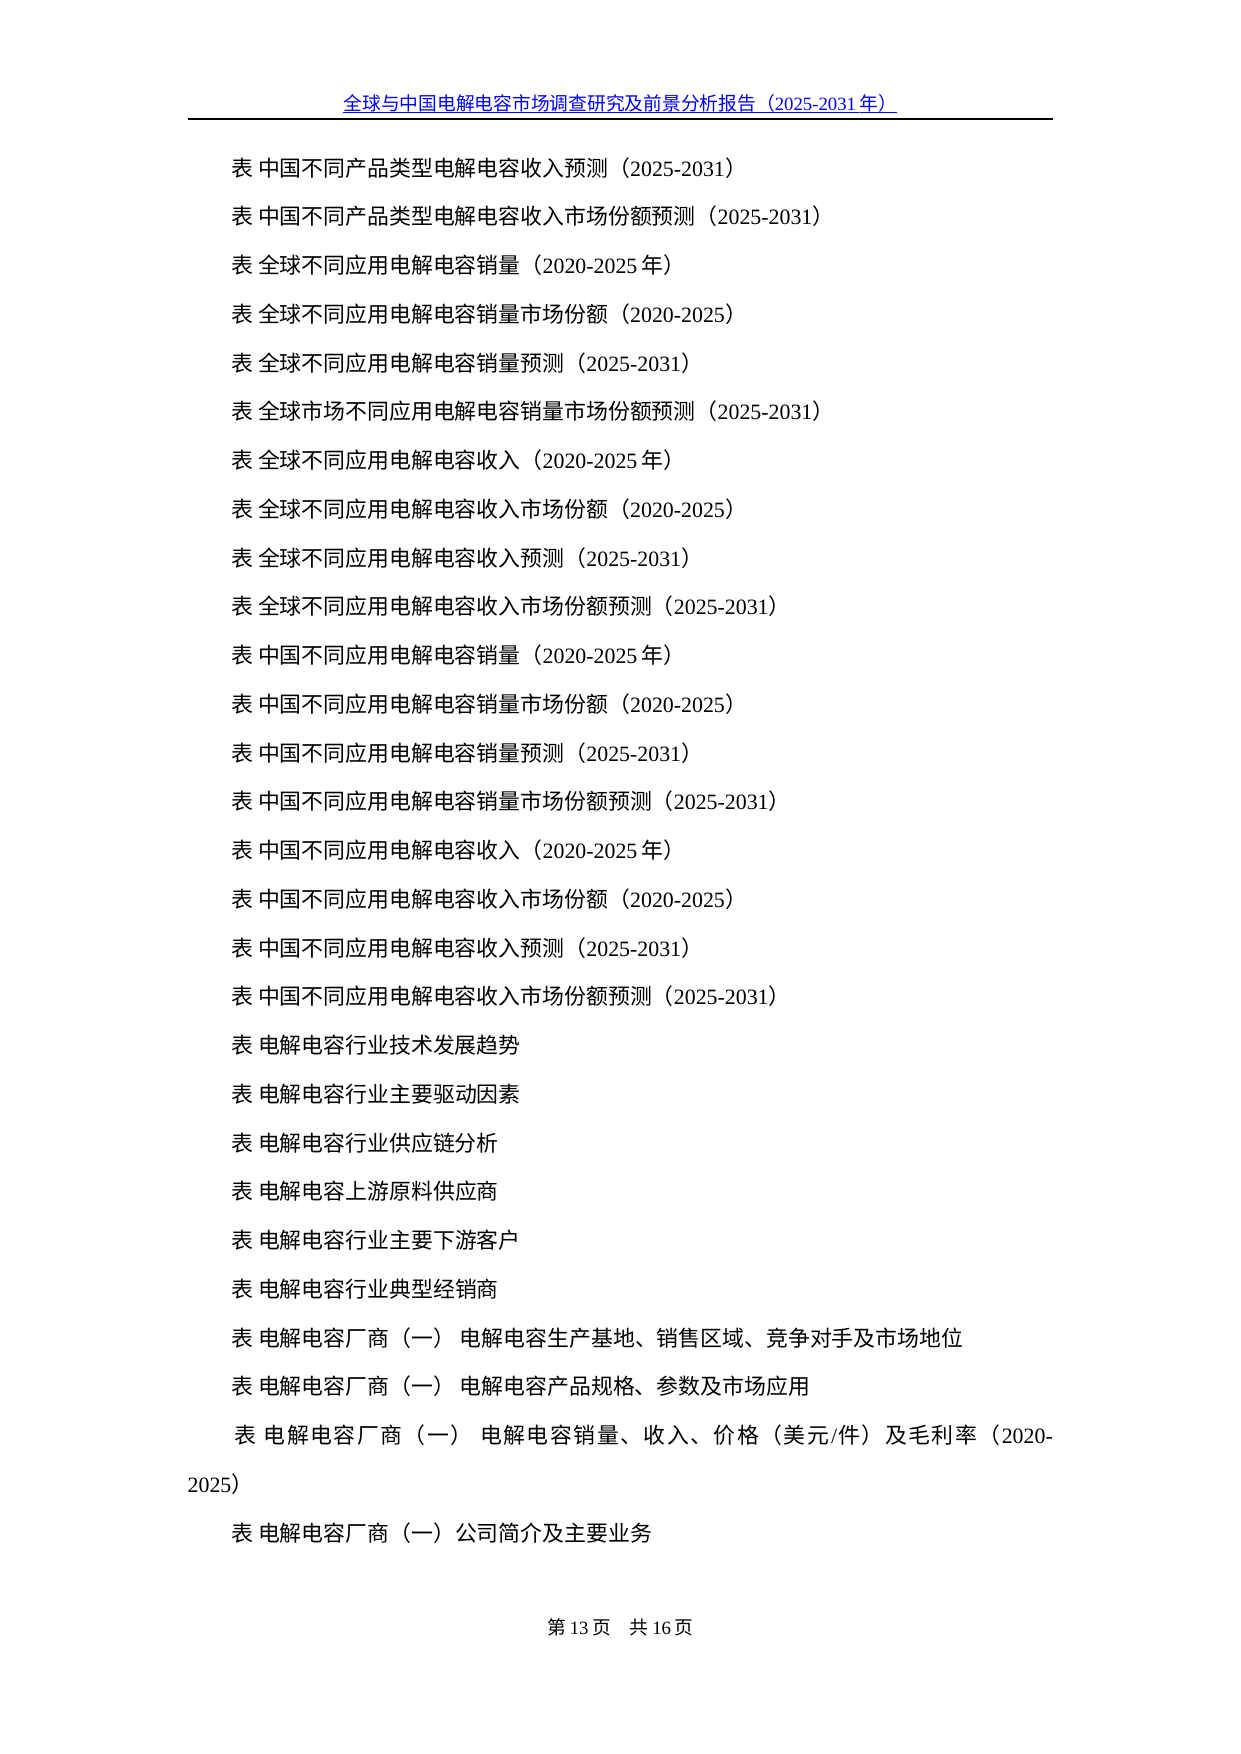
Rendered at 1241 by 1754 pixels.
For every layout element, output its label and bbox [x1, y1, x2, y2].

text [187, 150, 1053, 1548]
